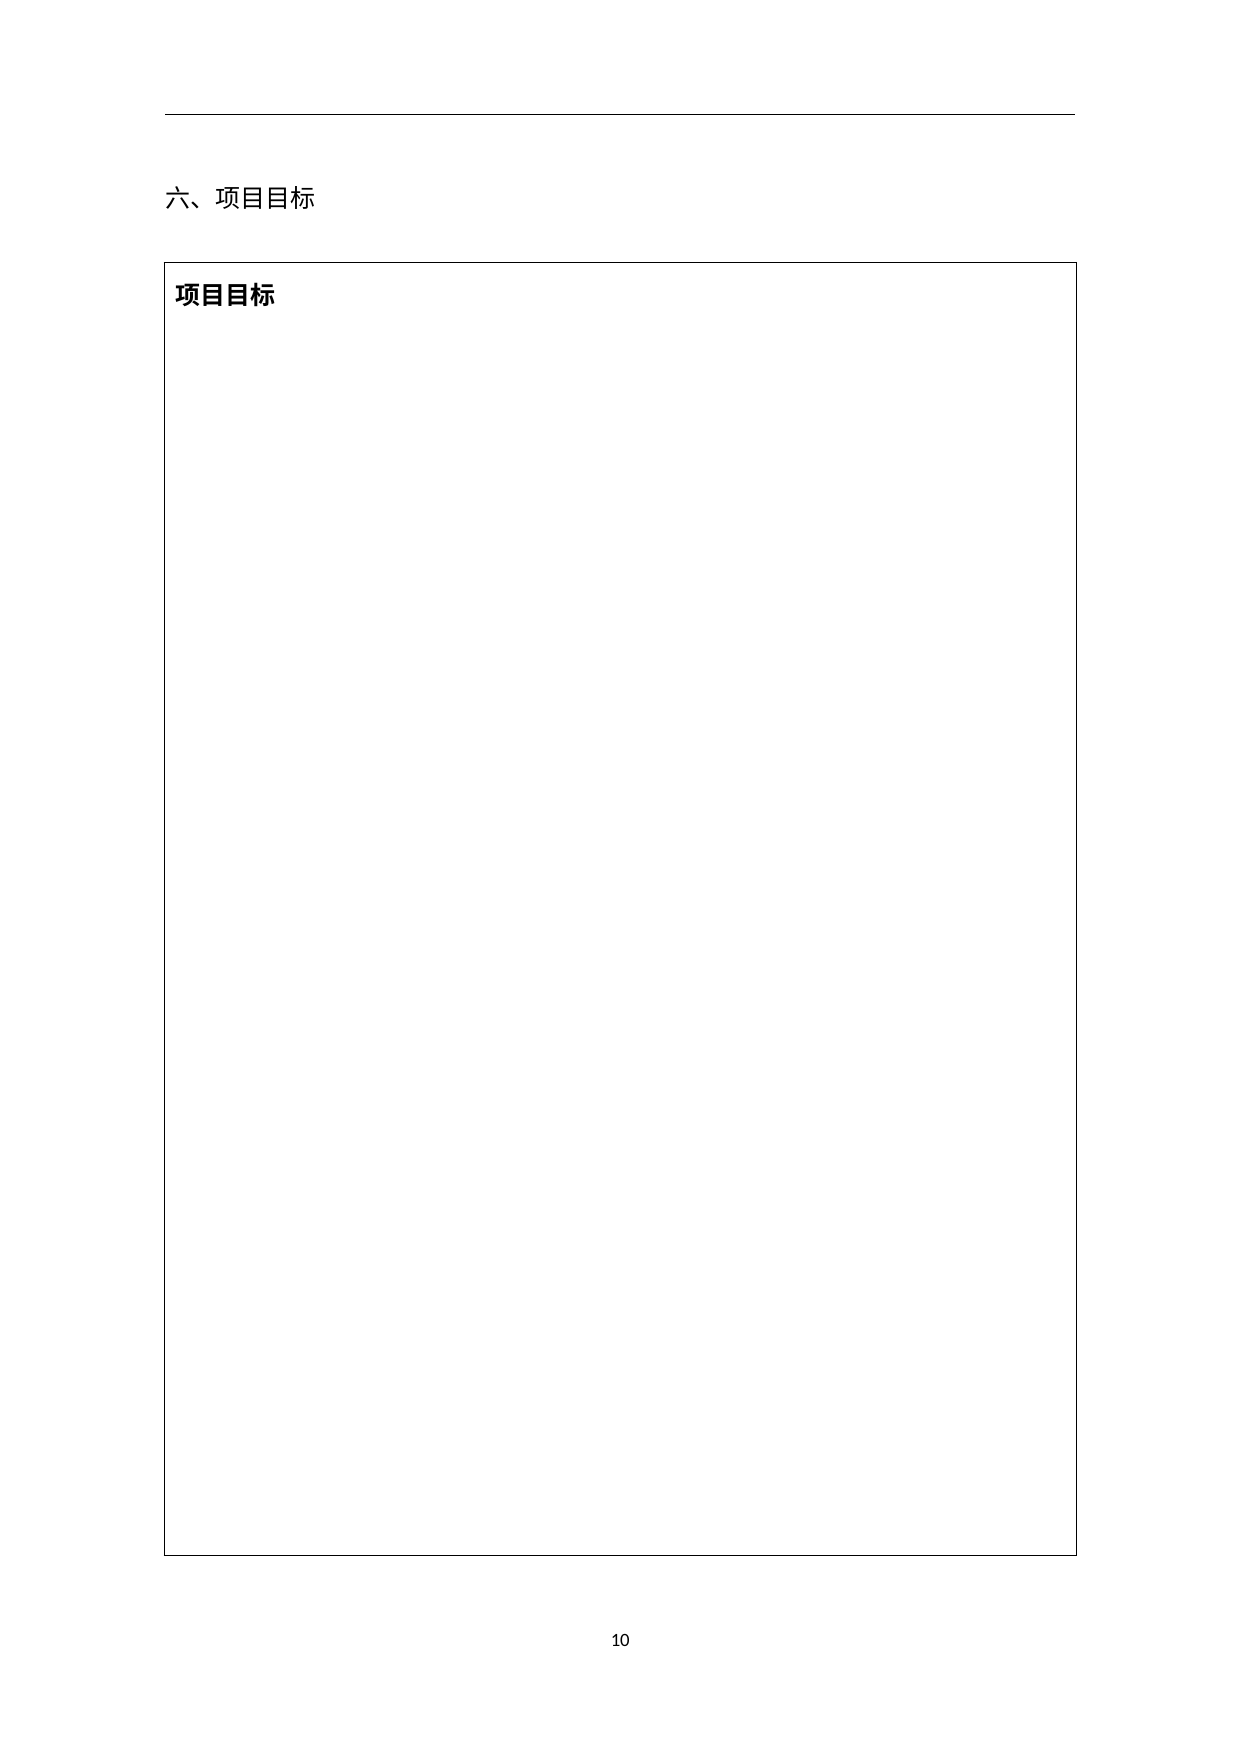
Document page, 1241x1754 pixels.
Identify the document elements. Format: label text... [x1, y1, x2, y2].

text 六、项目目标 [165, 179, 1075, 215]
table_header 项目目标 [165, 263, 1076, 1554]
